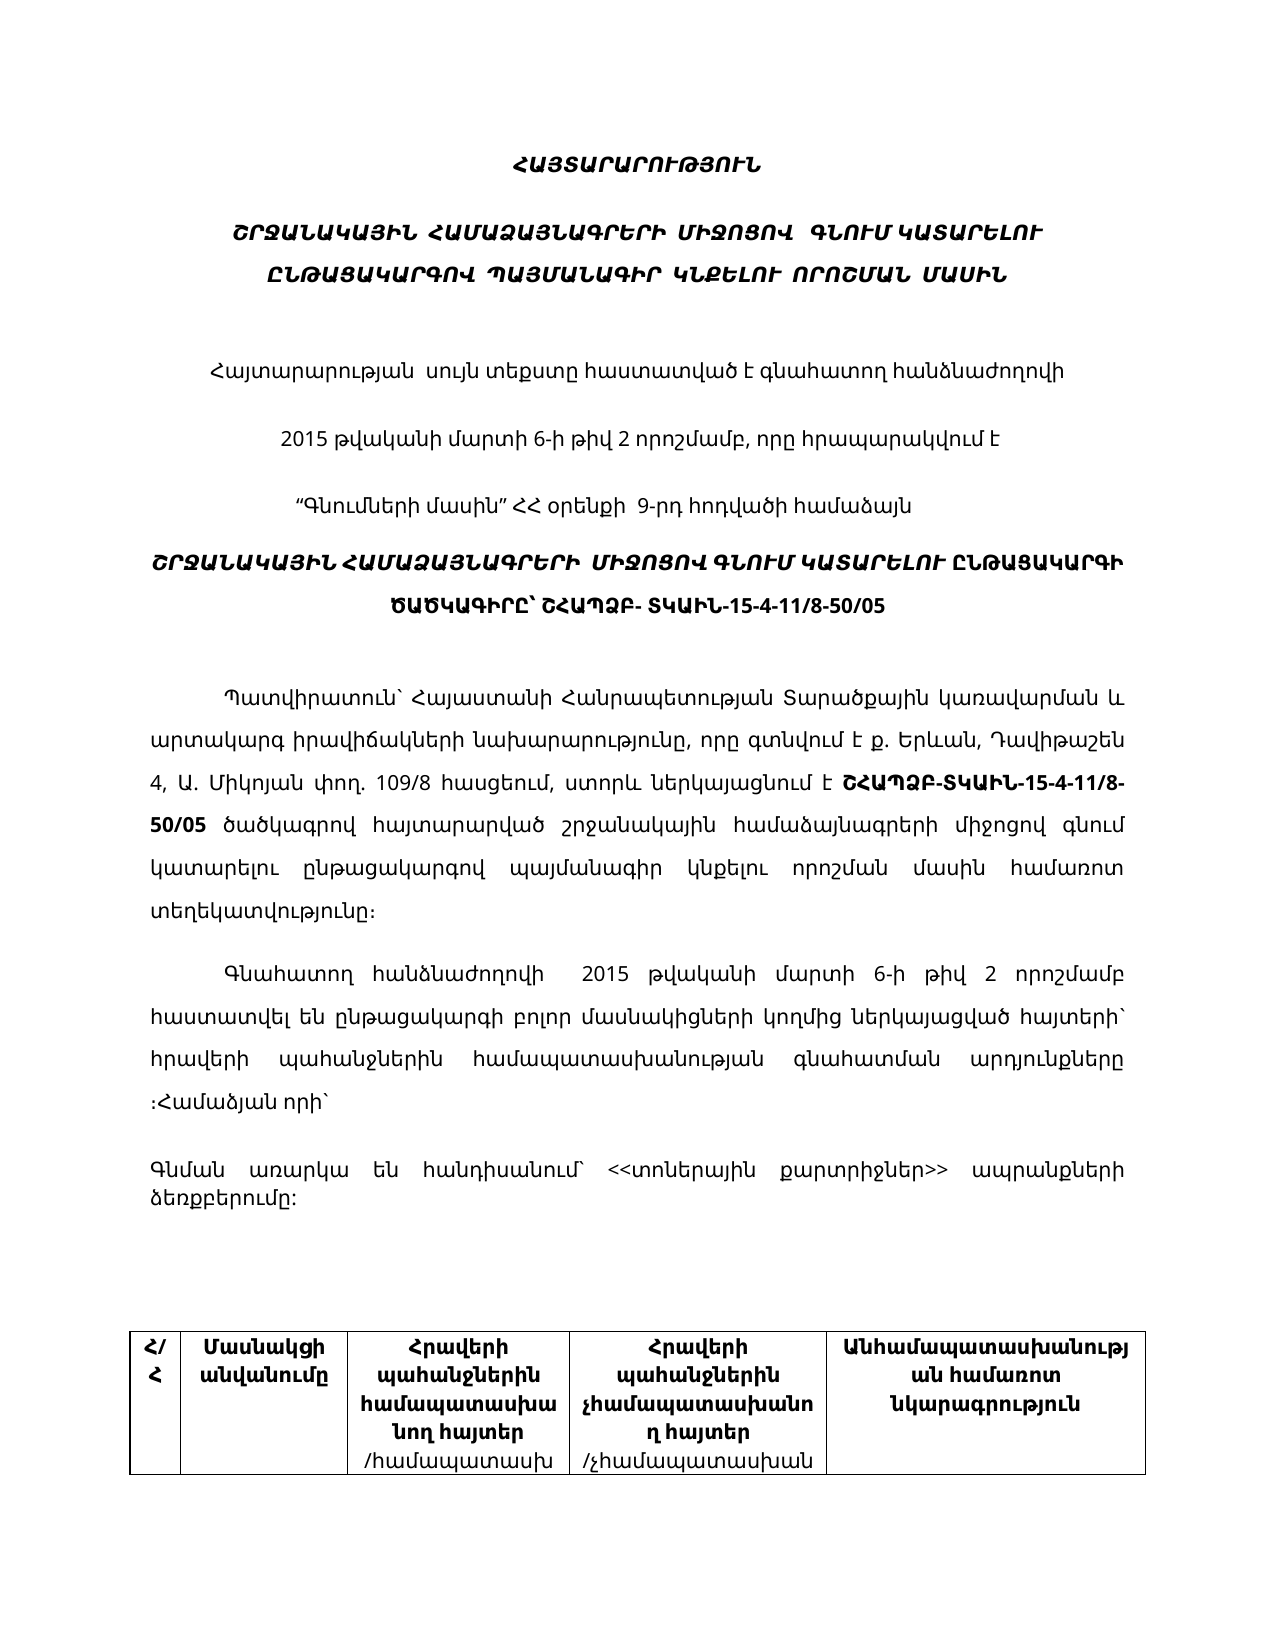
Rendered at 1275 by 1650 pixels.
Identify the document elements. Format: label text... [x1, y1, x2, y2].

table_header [348, 1332, 569, 1474]
text Գնահատող հանձնաժողովի 2015 թվականի մարտի 6-ի թիվ 2 որոշմամբ հաստատվել են ընթացակարգի բոլոր մասնակիցների կողմից ներկայացված հայտերի` հրավերի պահանջներին համապատասխանության գնահատման արդյունքները ։Համաձյան որի` [150, 959, 1125, 1116]
text Պատվիրատուն` Հայաստանի Հանրապետության Տարածքային կառավարման և արտակարգ իրավիճակների նախարարությունը, որը գտնվում է ք. Երևան, Դավիթաշեն 4, Ա. Միկոյան փող. 109/8 հասցեում, ստորև ներկայացնում է ՇՀԱՊՁԲ-ՏԿԱԻՆ-15-4-11/8-50/05 ծածկագրով հայտարարված շրջանակային համաձայնագրերի միջոցով գնում կատարելու ընթացակարգով պայմանագիր կնքելու որոշման մասին համառոտ տեղեկատվությունը։ [150, 683, 1125, 924]
text ՇՐՋԱՆԱԿԱՅԻՆ ՀԱՄԱՁԱՅՆԱԳՐԵՐԻ ՄԻՋՈՑՈՎ ԳՆՈՒՄ ԿԱՏԱՐԵԼՈՒ ԸՆԹԱՑԱԿԱՐԳԻ ԾԱԾԿԱԳԻՐԸ՝ ՇՀԱՊՁԲ- ՏԿԱԻՆ-15-4-11/8-50/05 [150, 548, 1125, 619]
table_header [570, 1332, 826, 1474]
text ՇՐՋԱՆԱԿԱՅԻՆ ՀԱՄԱՁԱՅՆԱԳՐԵՐԻ ՄԻՋՈՑՈՎ ԳՆՈՒՄ ԿԱՏԱՐԵԼՈՒ ԸՆԹԱՑԱԿԱՐԳՈՎ ՊԱՅՄԱՆԱԳԻՐ ԿՆՔԵԼՈՒ ՈՐՈՇՄԱՆ ՄԱՍԻՆ [150, 218, 1125, 289]
table_header Մասնակցի անվանումը [181, 1332, 347, 1474]
table_header Հ/Հ [131, 1332, 180, 1474]
text Գնման առարկա են հանդիսանում` <<տոներային քարտրիջներ>> ապրանքների ձեռքբերումը: [150, 1155, 1125, 1212]
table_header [827, 1332, 1145, 1474]
text ՀԱՅՏԱՐԱՐՈՒԹՅՈՒՆ [150, 150, 1125, 178]
text Հայտարարության սույն տեքստը հաստատված է գնահատող հանձնաժողովի [150, 356, 1125, 385]
text 2015 թվականի մարտի 6-ի թիվ 2 որոշմամբ, որը հրապարակվում է [150, 424, 1125, 452]
text “Գնումների մասին” ՀՀ օրենքի 9-րդ հոդվածի համաձայն [150, 491, 1125, 520]
